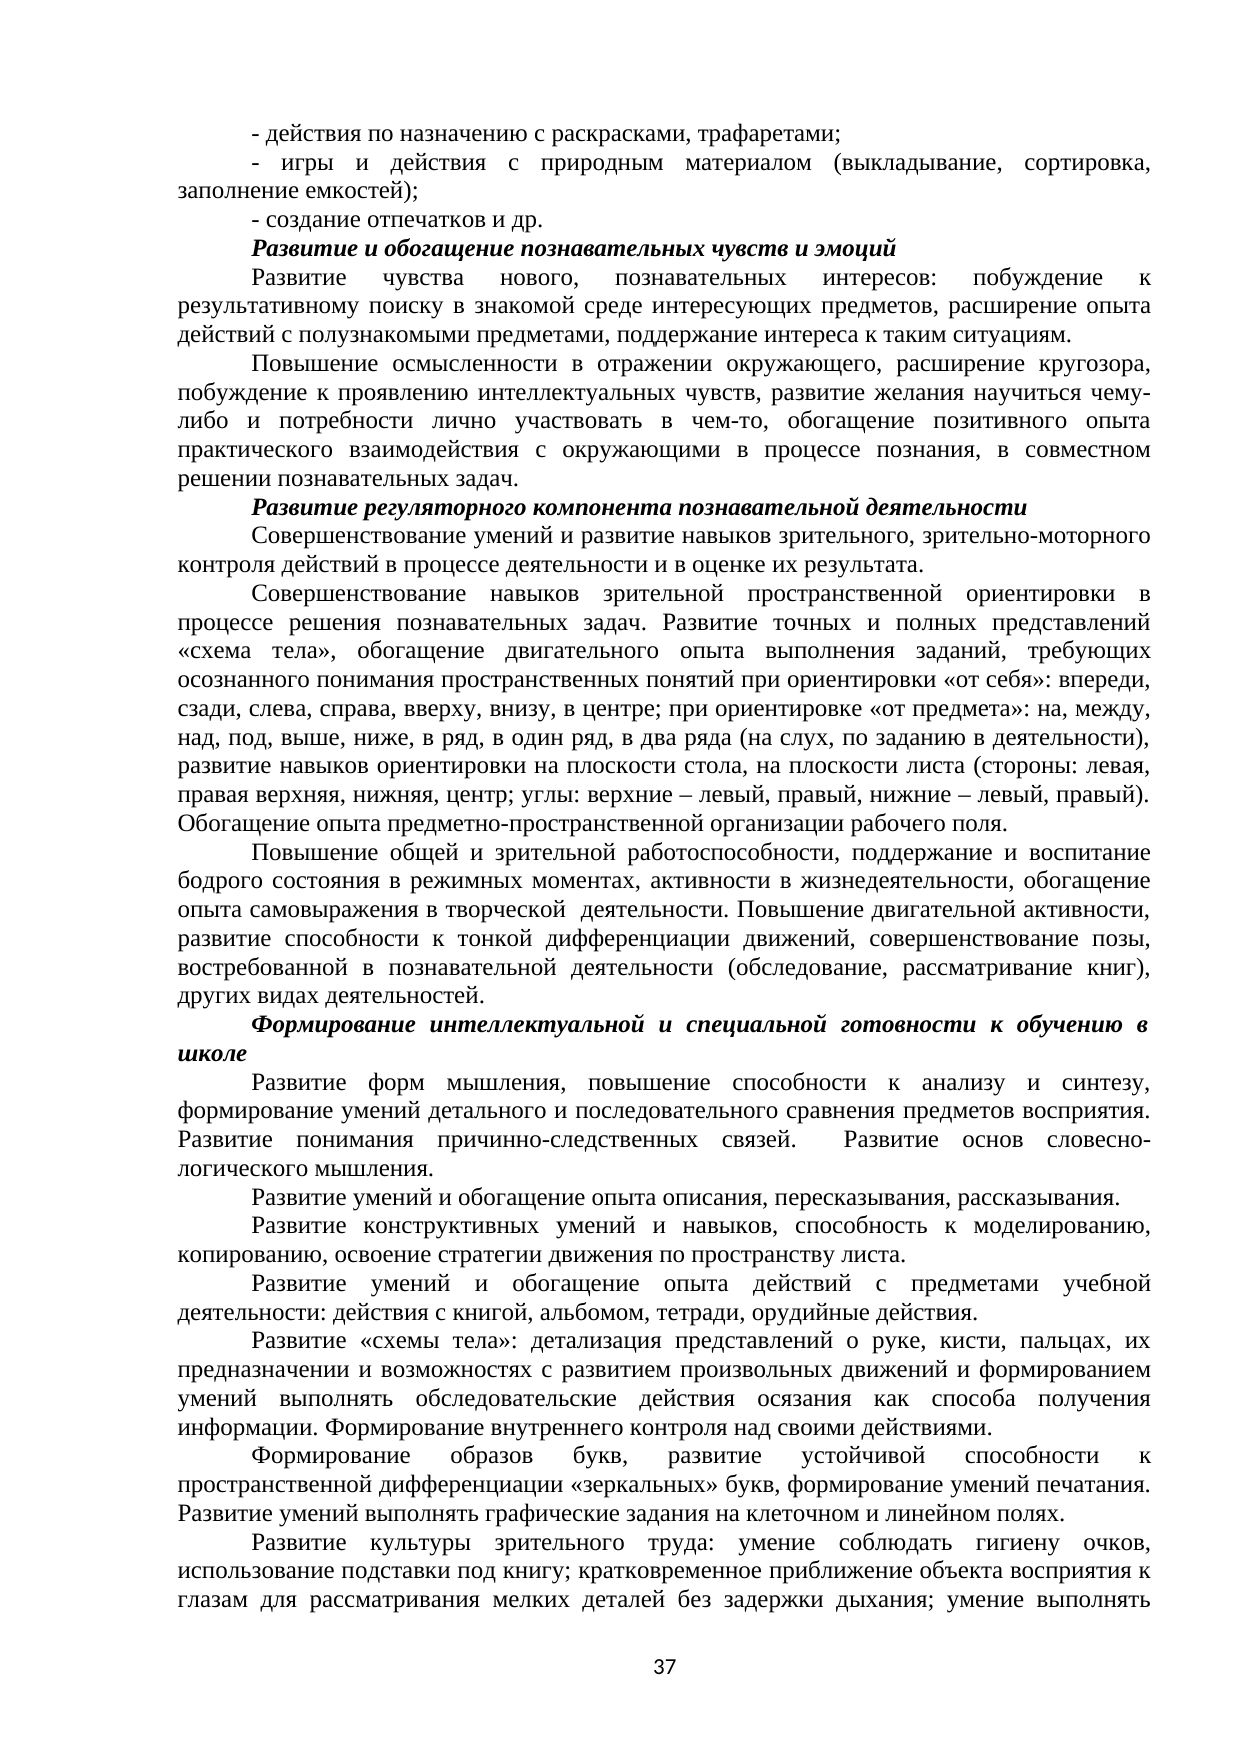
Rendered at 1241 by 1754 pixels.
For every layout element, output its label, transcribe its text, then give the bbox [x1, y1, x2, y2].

text Развитие умений и обогащение опыта описания, пересказывания, рассказывания. [177, 1182, 1152, 1211]
text Развитие умений и обогащение опыта действий с предметами учебной деятельности: действия с книгой, альбомом, тетради, орудийные действия. [177, 1268, 1152, 1326]
text Развитие «схемы тела»: детализация представлений о руке, кисти, пальцах, их предназначении и возможностях с развитием произвольных движений и формированием умений выполнять обследовательские действия осязания как способа получения информации. Формирование внутреннего контроля над своими действиями. [177, 1326, 1152, 1441]
text Формирование образов букв, развитие устойчивой способности к пространственной дифференциации «зеркальных» букв, формирование умений печатания. Развитие умений выполнять графические задания на клеточном и линейном полях. [177, 1441, 1152, 1527]
text Совершенствование навыков зрительной пространственной ориентировки в процессе решения познавательных задач. Развитие точных и полных представлений «схема тела», обогащение двигательного опыта выполнения заданий, требующих осознанного понимания пространственных понятий при ориентировки «от себя»: впереди, сзади, слева, справа, вверху, внизу, в центре; при ориентировке «от предмета»: на, между, над, под, выше, ниже, в ряд, в один ряд, в два ряда (на слух, по заданию в деятельности), развитие навыков ориентировки на плоскости стола, на плоскости листа (стороны: левая, правая верхняя, нижняя, центр; углы: верхние – левый, правый, нижние – левый, правый). Обогащение опыта предметно-пространственной организации рабочего поля. [177, 578, 1152, 837]
text - игры и действия с природным материалом (выкладывание, сортировка, заполнение емкостей); [177, 147, 1152, 204]
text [177, 1527, 1152, 1613]
text Формирование интеллектуальной и специальной готовности к обучению в школе [177, 1009, 1152, 1067]
text Повышение общей и зрительной работоспособности, поддержание и воспитание бодрого состояния в режимных моментах, активности в жизнедеятельности, обогащение опыта самовыражения в творческой деятельности. Повышение двигательной активности, развитие способности к тонкой дифференциации движений, совершенствование позы, востребованной в познавательной деятельности (обследование, рассматривание книг), других видах деятельностей. [177, 837, 1152, 1009]
text - создание отпечатков и др. [177, 204, 1152, 233]
text - действия по назначению с раскрасками, трафаретами; [177, 118, 1152, 147]
text Совершенствование умений и развитие навыков зрительного, зрительно-моторного контроля действий в процессе деятельности и в оценке их результата. [177, 521, 1152, 578]
text Развитие конструктивных умений и навыков, способность к моделированию, копированию, освоение стратегии движения по пространству листа. [177, 1211, 1152, 1268]
text Повышение осмысленности в отражении окружающего, расширение кругозора, побуждение к проявлению интеллектуальных чувств, развитие желания научиться чему-либо и потребности лично участвовать в чем-то, обогащение позитивного опыта практического взаимодействия с окружающими в процессе познания, в совместном решении познавательных задач. [177, 348, 1152, 492]
text Развитие форм мышления, повышение способности к анализу и синтезу, формирование умений детального и последовательного сравнения предметов восприятия. Развитие понимания причинно-следственных связей. Развитие основ словесно-логического мышления. [177, 1067, 1152, 1182]
text Развитие регуляторного компонента познавательной деятельности [177, 492, 1152, 521]
text Развитие чувства нового, познавательных интересов: побуждение к результативному поиску в знакомой среде интересующих предметов, расширение опыта действий с полузнакомыми предметами, поддержание интереса к таким ситуациям. [177, 262, 1152, 348]
text Развитие и обогащение познавательных чувств и эмоций [177, 233, 1152, 262]
